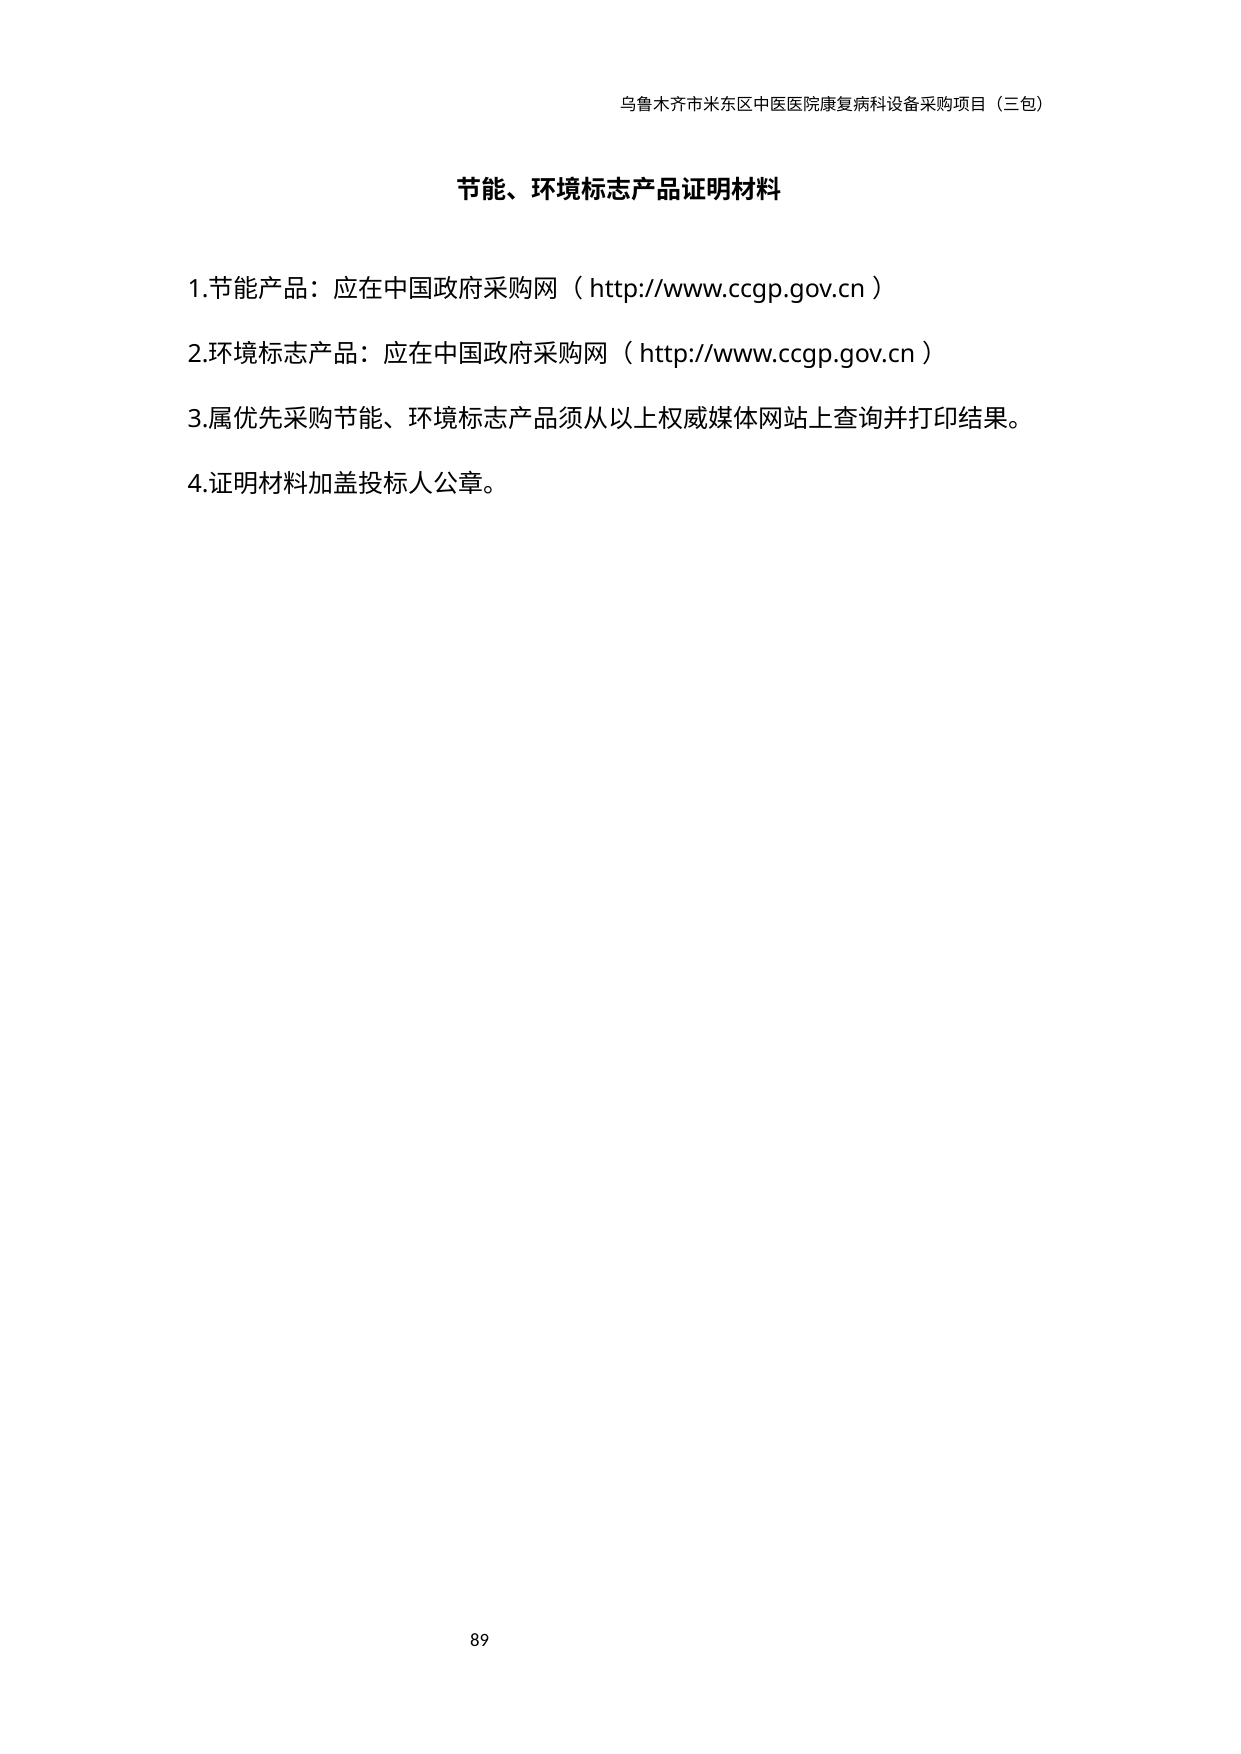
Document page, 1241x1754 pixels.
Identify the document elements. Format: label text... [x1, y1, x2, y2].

text 3.属优先采购节能、环境标志产品须从以上权威媒体网站上查询并打印结果。 [187, 384, 1053, 449]
text 4.证明材料加盖投标人公章。 [187, 449, 1053, 514]
text 1.节能产品：应在中国政府采购网（ http://www.ccgp.gov.cn ） [187, 254, 1053, 319]
text 节能、环境标志产品证明材料 [187, 162, 1050, 208]
text 2.环境标志产品：应在中国政府采购网（ http://www.ccgp.gov.cn ） [187, 319, 1053, 384]
